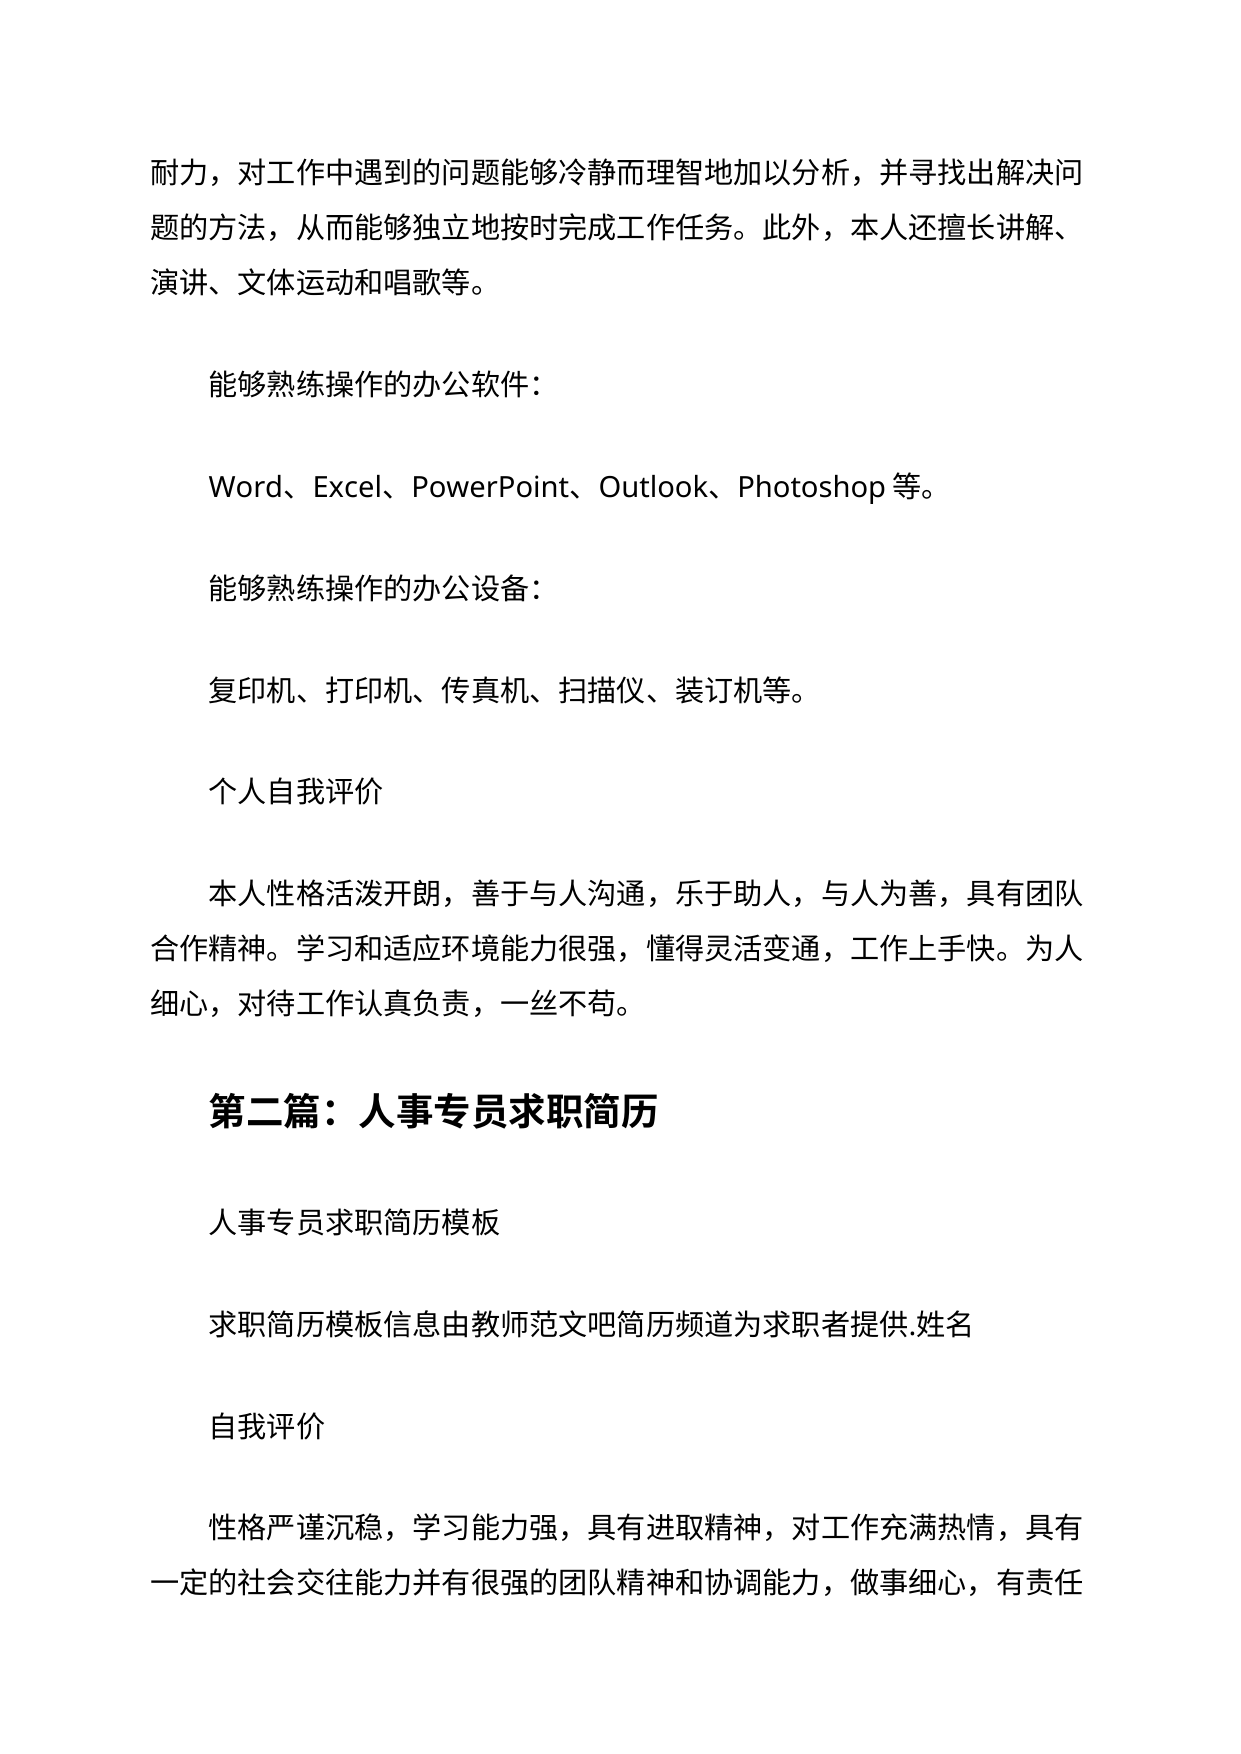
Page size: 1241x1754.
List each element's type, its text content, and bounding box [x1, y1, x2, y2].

text 本人性格活泼开朗，善于与人沟通，乐于助人，与人为善，具有团队合作精神。学习和适应环境能力很强，懂得灵活变通，工作上手快。为人细心，对待工作认真负责，一丝不苟。 [150, 871, 1090, 1023]
text 能够熟练操作的办公软件： [150, 362, 1090, 404]
text 人事专员求职简历模板 [150, 1199, 1090, 1242]
text 能够熟练操作的办公设备： [150, 565, 1090, 608]
text 自我评价 [150, 1403, 1090, 1446]
text 求职简历模板信息由教师范文吧简历频道为求职者提供.姓名 [150, 1301, 1090, 1344]
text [150, 1505, 1090, 1602]
text 个人自我评价 [150, 769, 1090, 811]
text 复印机、打印机、传真机、扫描仪、装订机等。 [150, 667, 1090, 709]
text Word、Excel、PowerPoint、Outlook、Photoshop等。 [150, 463, 1090, 506]
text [150, 150, 1090, 302]
text 第二篇：人事专员求职简历 [150, 1082, 1090, 1136]
